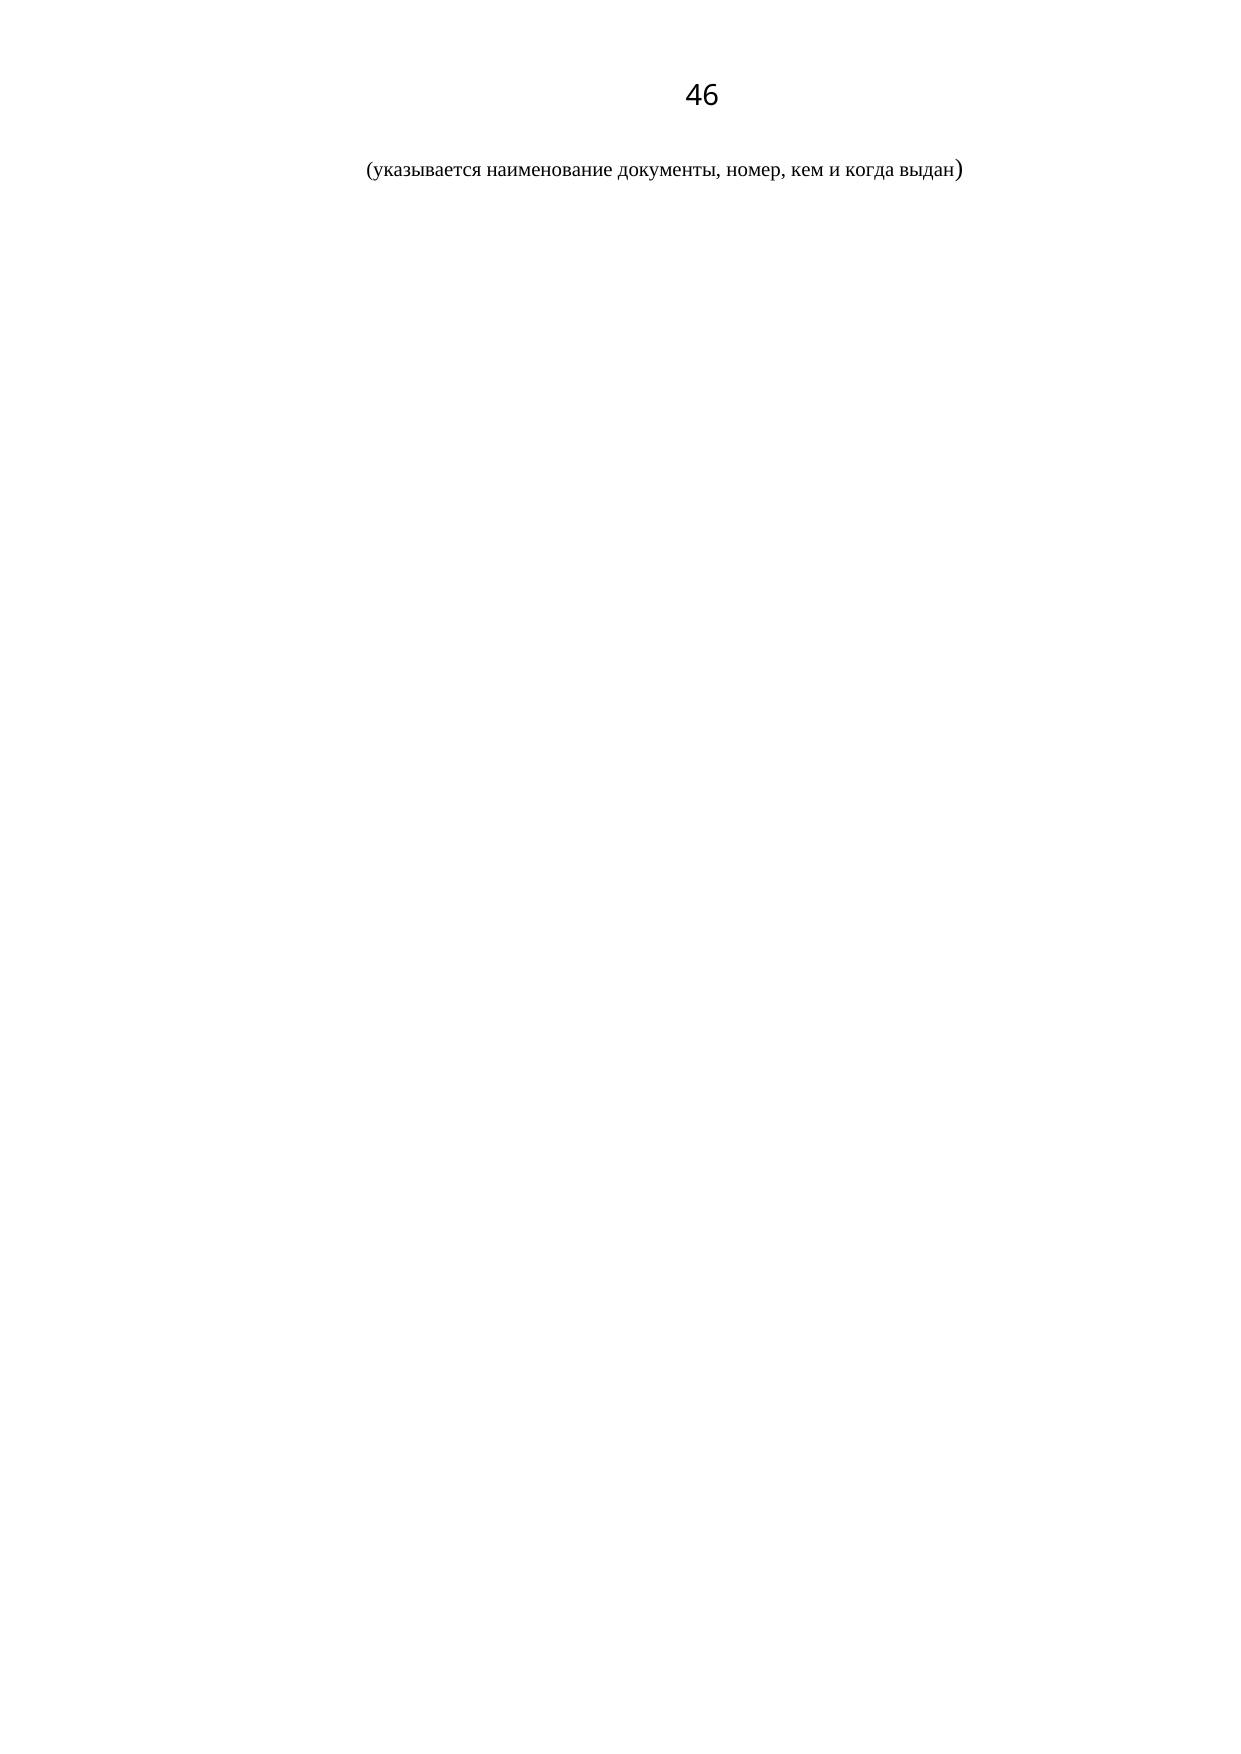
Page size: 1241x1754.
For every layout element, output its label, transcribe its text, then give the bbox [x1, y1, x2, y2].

text (указывается наименование документы, номер, кем и когда выдан) [177, 153, 1152, 182]
